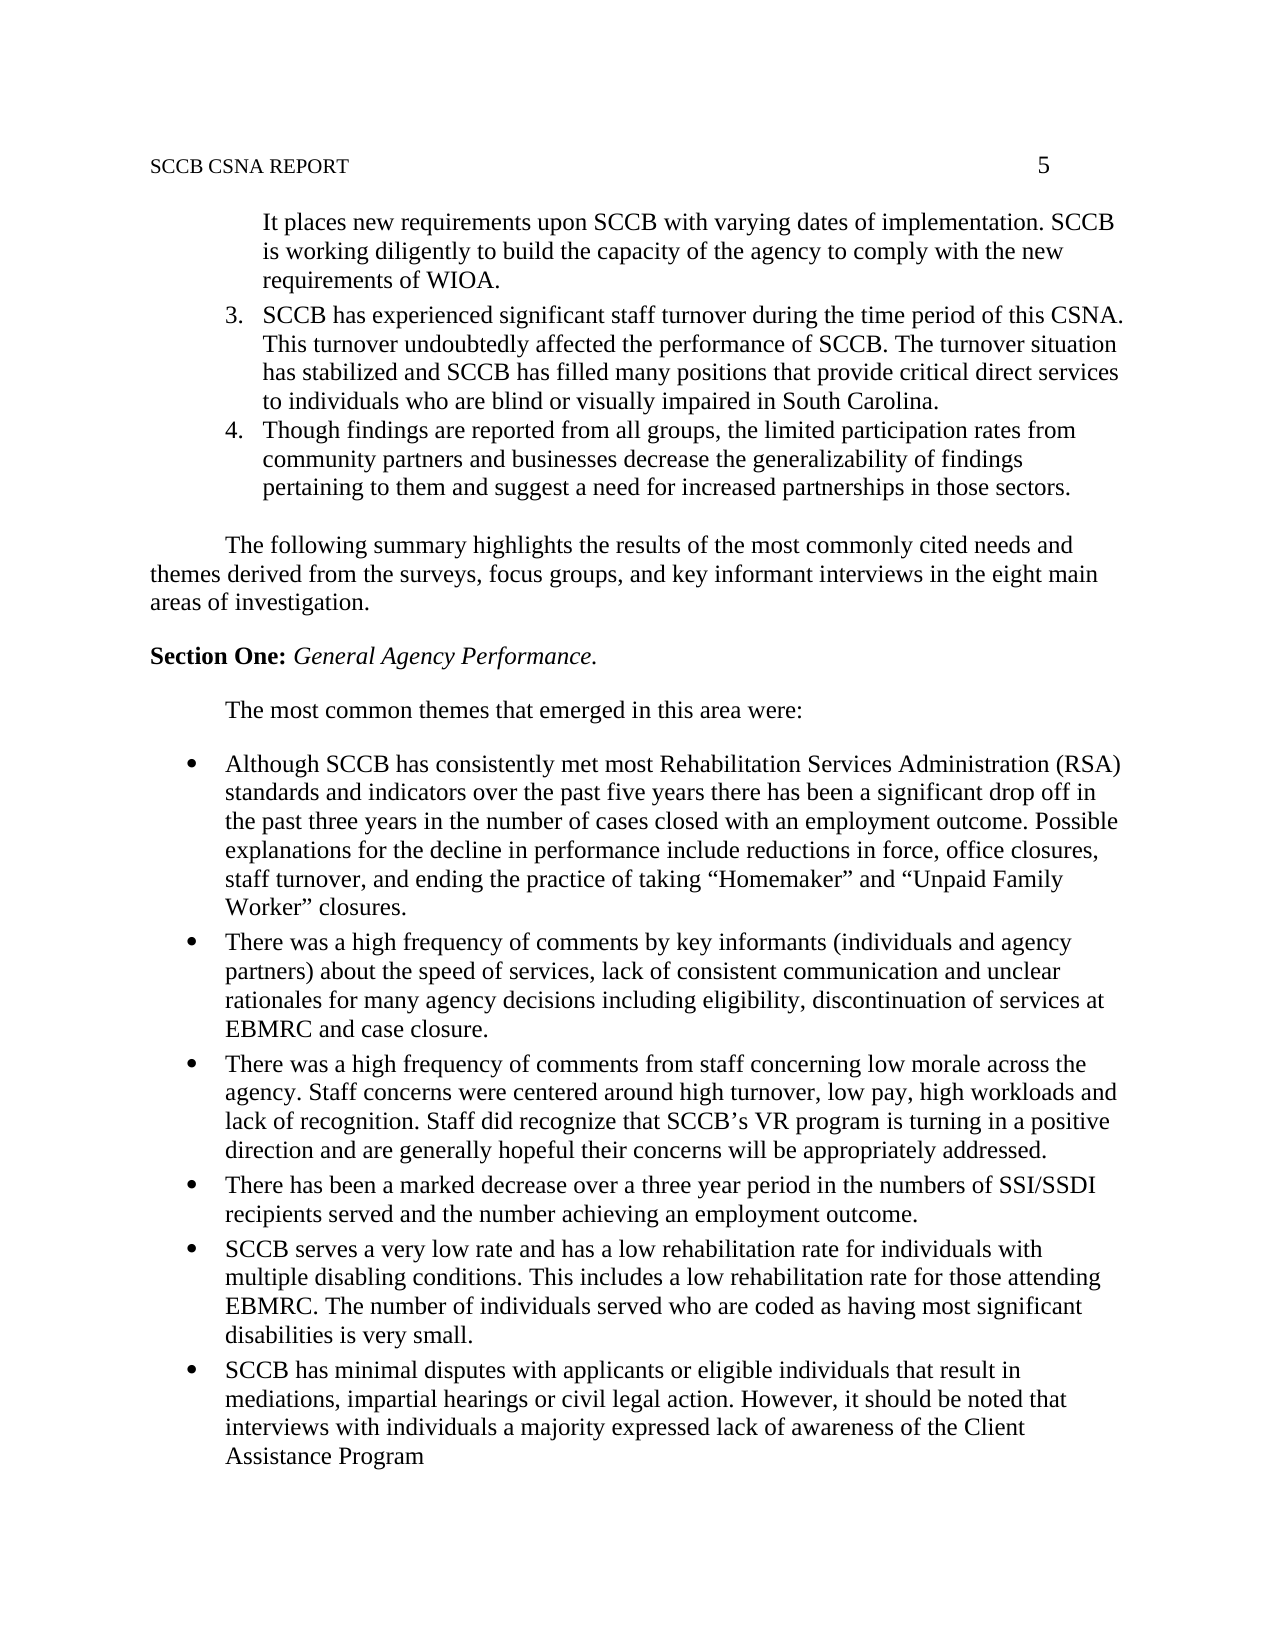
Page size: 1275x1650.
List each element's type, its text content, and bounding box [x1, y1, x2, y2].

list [225, 207, 1125, 294]
list SCCB serves a very low rate and has a low rehabilitation rate for individuals with multiple disabling conditions. This includes a low rehabilitation rate for those attending EBMRC. The number of individuals served who are coded as having most significant disabilities is very small. [187, 1234, 1125, 1349]
text Section One: General Agency Performance. [150, 641, 1125, 670]
text The most common themes that emerged in this area were: [150, 695, 1125, 724]
list There has been a marked decrease over a three year period in the numbers of SSI/SSDI recipients served and the number achieving an employment outcome. [187, 1170, 1125, 1227]
text The following summary highlights the results of the most commonly cited needs and themes derived from the surveys, focus groups, and key informant interviews in the eight main areas of investigation. [150, 530, 1125, 616]
list SCCB has experienced significant staff turnover during the time period of this CSNA. This turnover undoubtedly affected the performance of SCCB. The turnover situation has stabilized and SCCB has filled many positions that provide critical direct services to individuals who are blind or visually impaired in South Carolina. [225, 300, 1125, 415]
list Although SCCB has consistently met most Rehabilitation Services Administration (RSA) standards and indicators over the past five years there has been a significant drop off in the past three years in the number of cases closed with an employment outcome. Possible explanations for the decline in performance include reductions in force, office closures, staff turnover, and ending the practice of taking “Homemaker” and “Unpaid Family Worker” closures. [187, 749, 1125, 921]
list There was a high frequency of comments by key informants (individuals and agency partners) about the speed of services, lack of consistent communication and unclear rationales for many agency decisions including eligibility, discontinuation of services at EBMRC and case closure. [187, 927, 1125, 1042]
list There was a high frequency of comments from staff concerning low morale across the agency. Staff concerns were centered around high turnover, low pay, high workloads and lack of recognition. Staff did recognize that SCCB’s VR program is turning in a positive direction and are generally hopeful their concerns will be appropriately addressed. [187, 1049, 1125, 1164]
list Though findings are reported from all groups, the limited participation rates from community partners and businesses decrease the generalizability of findings pertaining to them and suggest a need for increased partnerships in those sectors. [225, 415, 1125, 501]
list SCCB has minimal disputes with applicants or eligible individuals that result in mediations, impartial hearings or civil legal action. However, it should be noted that interviews with individuals a majority expressed lack of awareness of the Client Assistance Program [187, 1355, 1125, 1470]
